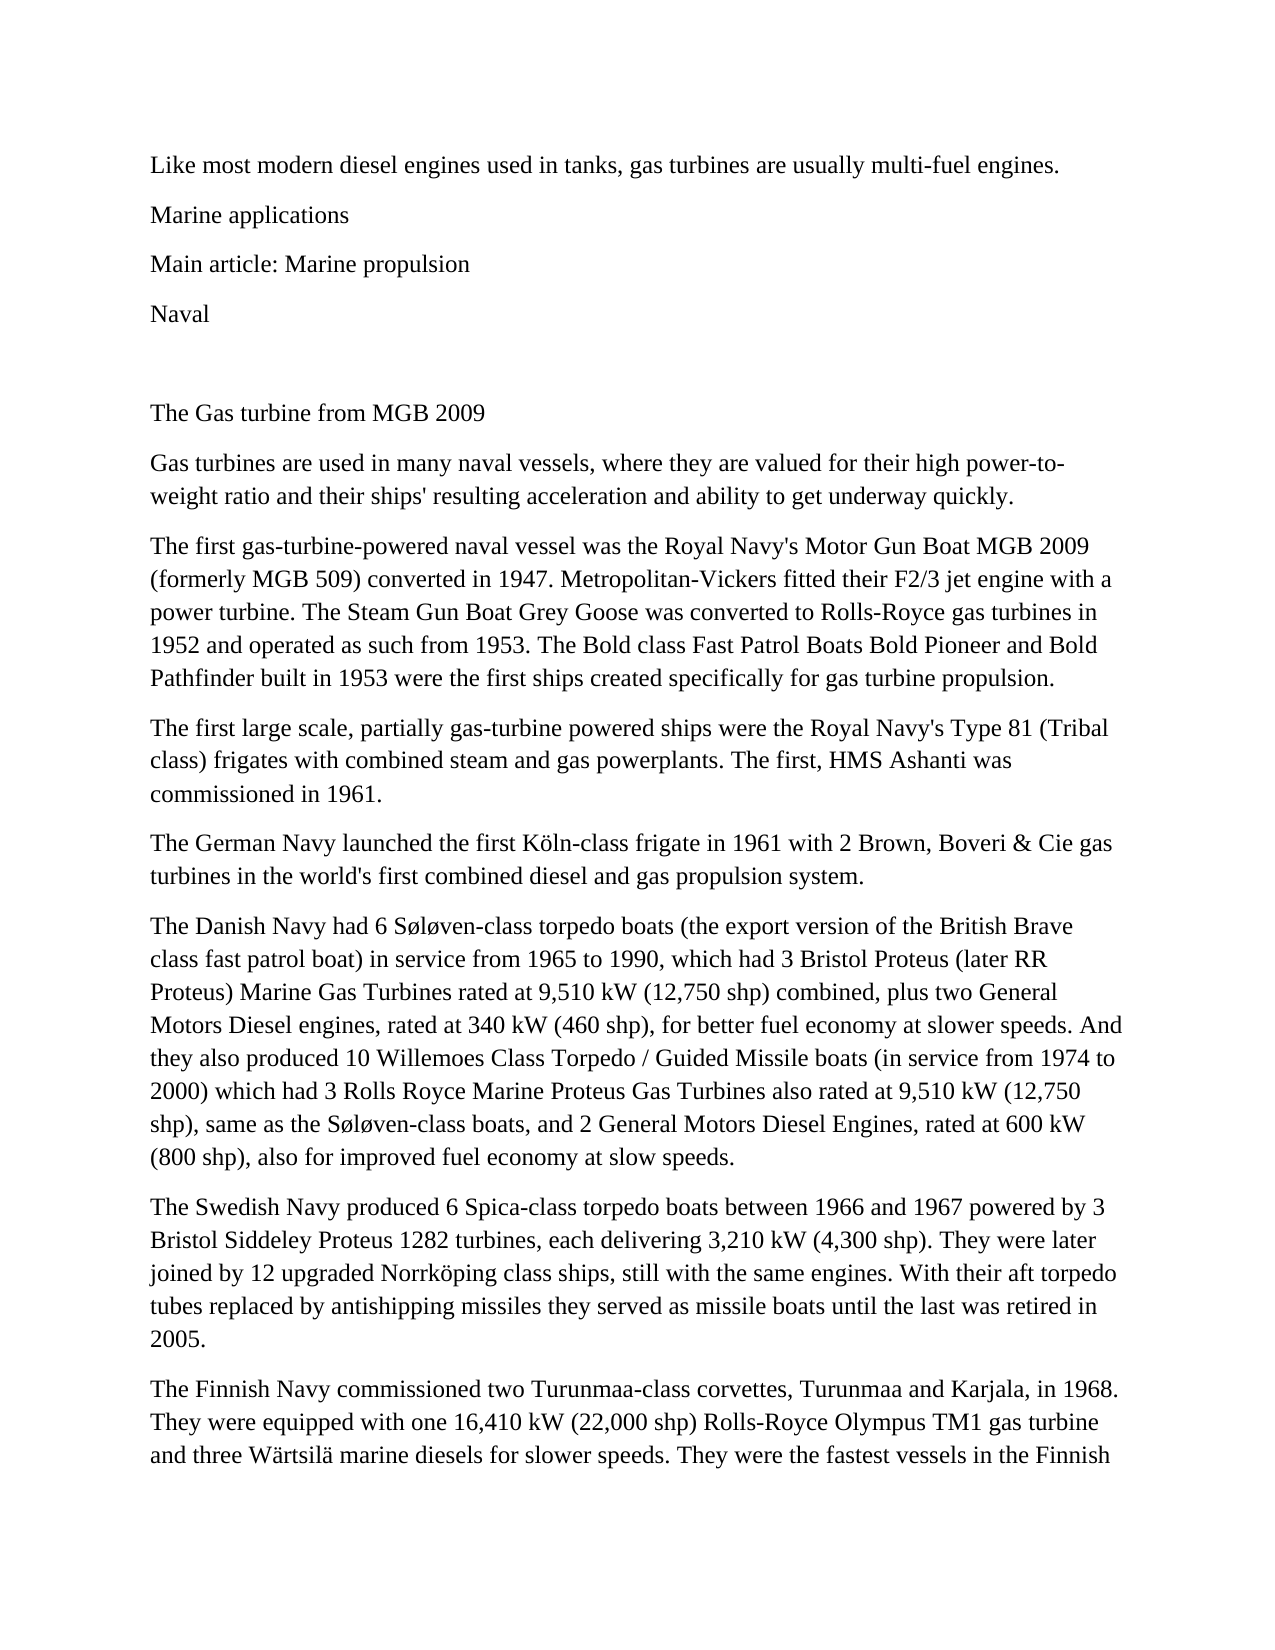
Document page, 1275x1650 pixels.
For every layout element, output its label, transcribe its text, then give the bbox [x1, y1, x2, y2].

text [150, 1374, 1125, 1468]
text The Danish Navy had 6 Søløven-class torpedo boats (the export version of the British Brave class fast patrol boat) in service from 1965 to 1990, which had 3 Bristol Proteus (later RR Proteus) Marine Gas Turbines rated at 9,510 kW (12,750 shp) combined, plus two General Motors Diesel engines, rated at 340 kW (460 shp), for better fuel economy at slower speeds. And they also produced 10 Willemoes Class Torpedo / Guided Missile boats (in service from 1974 to 2000) which had 3 Rolls Royce Marine Proteus Gas Turbines also rated at 9,510 kW (12,750 shp), same as the Søløven-class boats, and 2 General Motors Diesel Engines, rated at 600 kW (800 shp), also for improved fuel economy at slow speeds. [150, 911, 1125, 1171]
text The Gas turbine from MGB 2009 [150, 398, 1125, 427]
text The first large scale, partially gas-turbine powered ships were the Royal Navy's Type 81 (Tribal class) frigates with combined steam and gas powerplants. The first, HMS Ashanti was commissioned in 1961. [150, 713, 1125, 807]
text Marine applications [150, 200, 1125, 228]
text The first gas-turbine-powered naval vessel was the Royal Navy's Motor Gun Boat MGB 2009 (formerly MGB 509) converted in 1947. Metropolitan-Vickers fitted their F2/3 jet engine with a power turbine. The Steam Gun Boat Grey Goose was converted to Rolls-Royce gas turbines in 1952 and operated as such from 1953. The Bold class Fast Patrol Boats Bold Pioneer and Bold Pathfinder built in 1953 were the first ships created specifically for gas turbine propulsion. [150, 531, 1125, 692]
text The German Navy launched the first Köln-class frigate in 1961 with 2 Brown, Boveri & Cie gas turbines in the world's first combined diesel and gas propulsion system. [150, 828, 1125, 890]
text Like most modern diesel engines used in tanks, gas turbines are usually multi-fuel engines. [150, 150, 1125, 179]
text Main article: Marine propulsion [150, 249, 1125, 278]
text Gas turbines are used in many naval vessels, where they are valued for their high power-to-weight ratio and their ships' resulting acceleration and ability to get underway quickly. [150, 448, 1125, 510]
text Naval [150, 299, 1125, 328]
text The Swedish Navy produced 6 Spica-class torpedo boats between 1966 and 1967 powered by 3 Bristol Siddeley Proteus 1282 turbines, each delivering 3,210 kW (4,300 shp). They were later joined by 12 upgraded Norrköping class ships, still with the same engines. With their aft torpedo tubes replaced by antishipping missiles they served as missile boats until the last was retired in 2005. [150, 1192, 1125, 1353]
